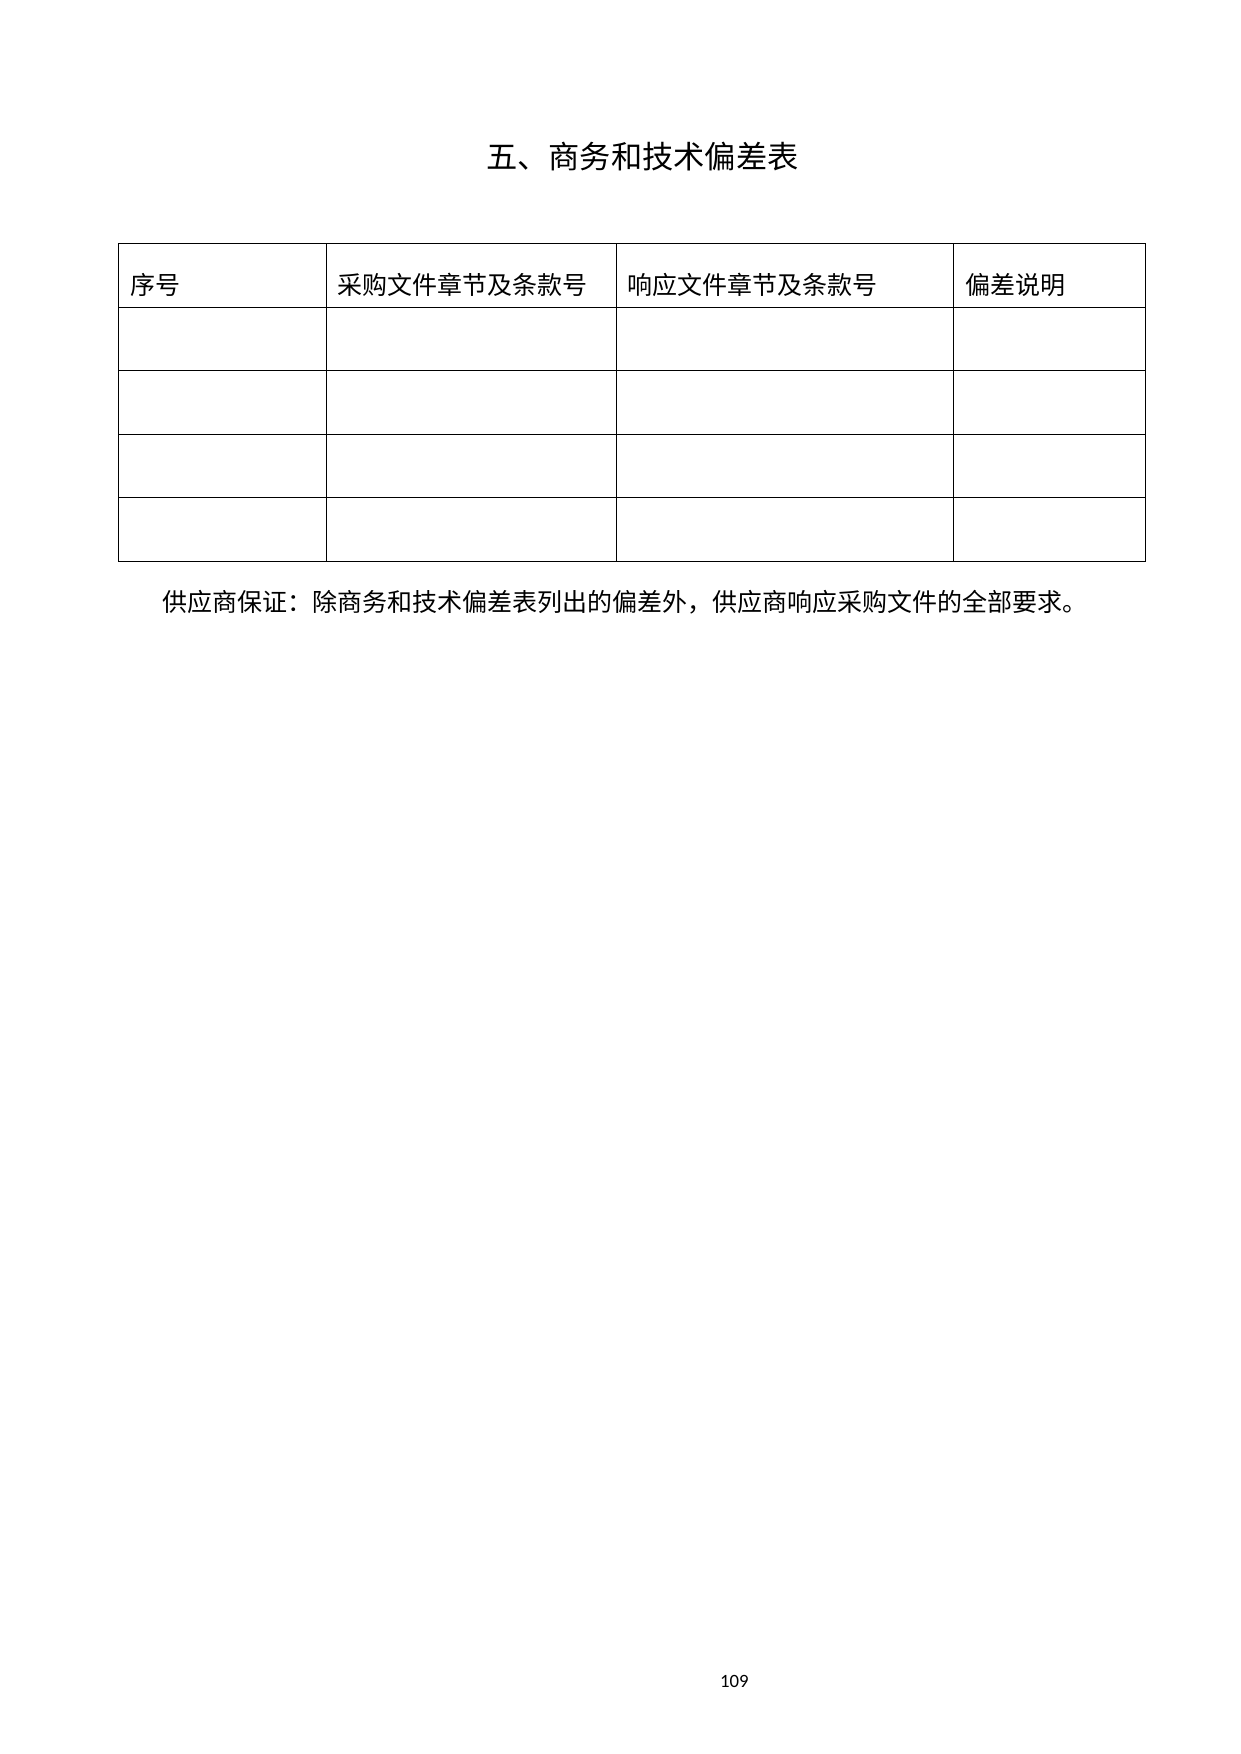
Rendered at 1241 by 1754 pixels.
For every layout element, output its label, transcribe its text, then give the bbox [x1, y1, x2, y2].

table_header 采购文件章节及条款号 [327, 244, 616, 307]
table_cell [119, 435, 326, 497]
table_cell [954, 498, 1145, 561]
text 供应商保证：除商务和技术偏差表列出的偏差外，供应商响应采购文件的全部要求。 [162, 562, 1122, 624]
table_header 响应文件章节及条款号 [617, 244, 953, 307]
table_cell [617, 498, 953, 561]
table_cell [327, 435, 616, 497]
text 五、商务和技术偏差表 [162, 118, 1122, 181]
table_cell [954, 371, 1145, 434]
table_cell [119, 498, 326, 561]
table_cell [119, 371, 326, 434]
table_cell [119, 308, 326, 370]
table_cell [327, 498, 616, 561]
table_cell [617, 371, 953, 434]
table_header 偏差说明 [954, 244, 1145, 307]
table_header 序号 [119, 244, 326, 307]
table_cell [327, 371, 616, 434]
table_cell [327, 308, 616, 370]
table_cell [617, 435, 953, 497]
table_cell [954, 435, 1145, 497]
table_cell [617, 308, 953, 370]
table_cell [954, 308, 1145, 370]
